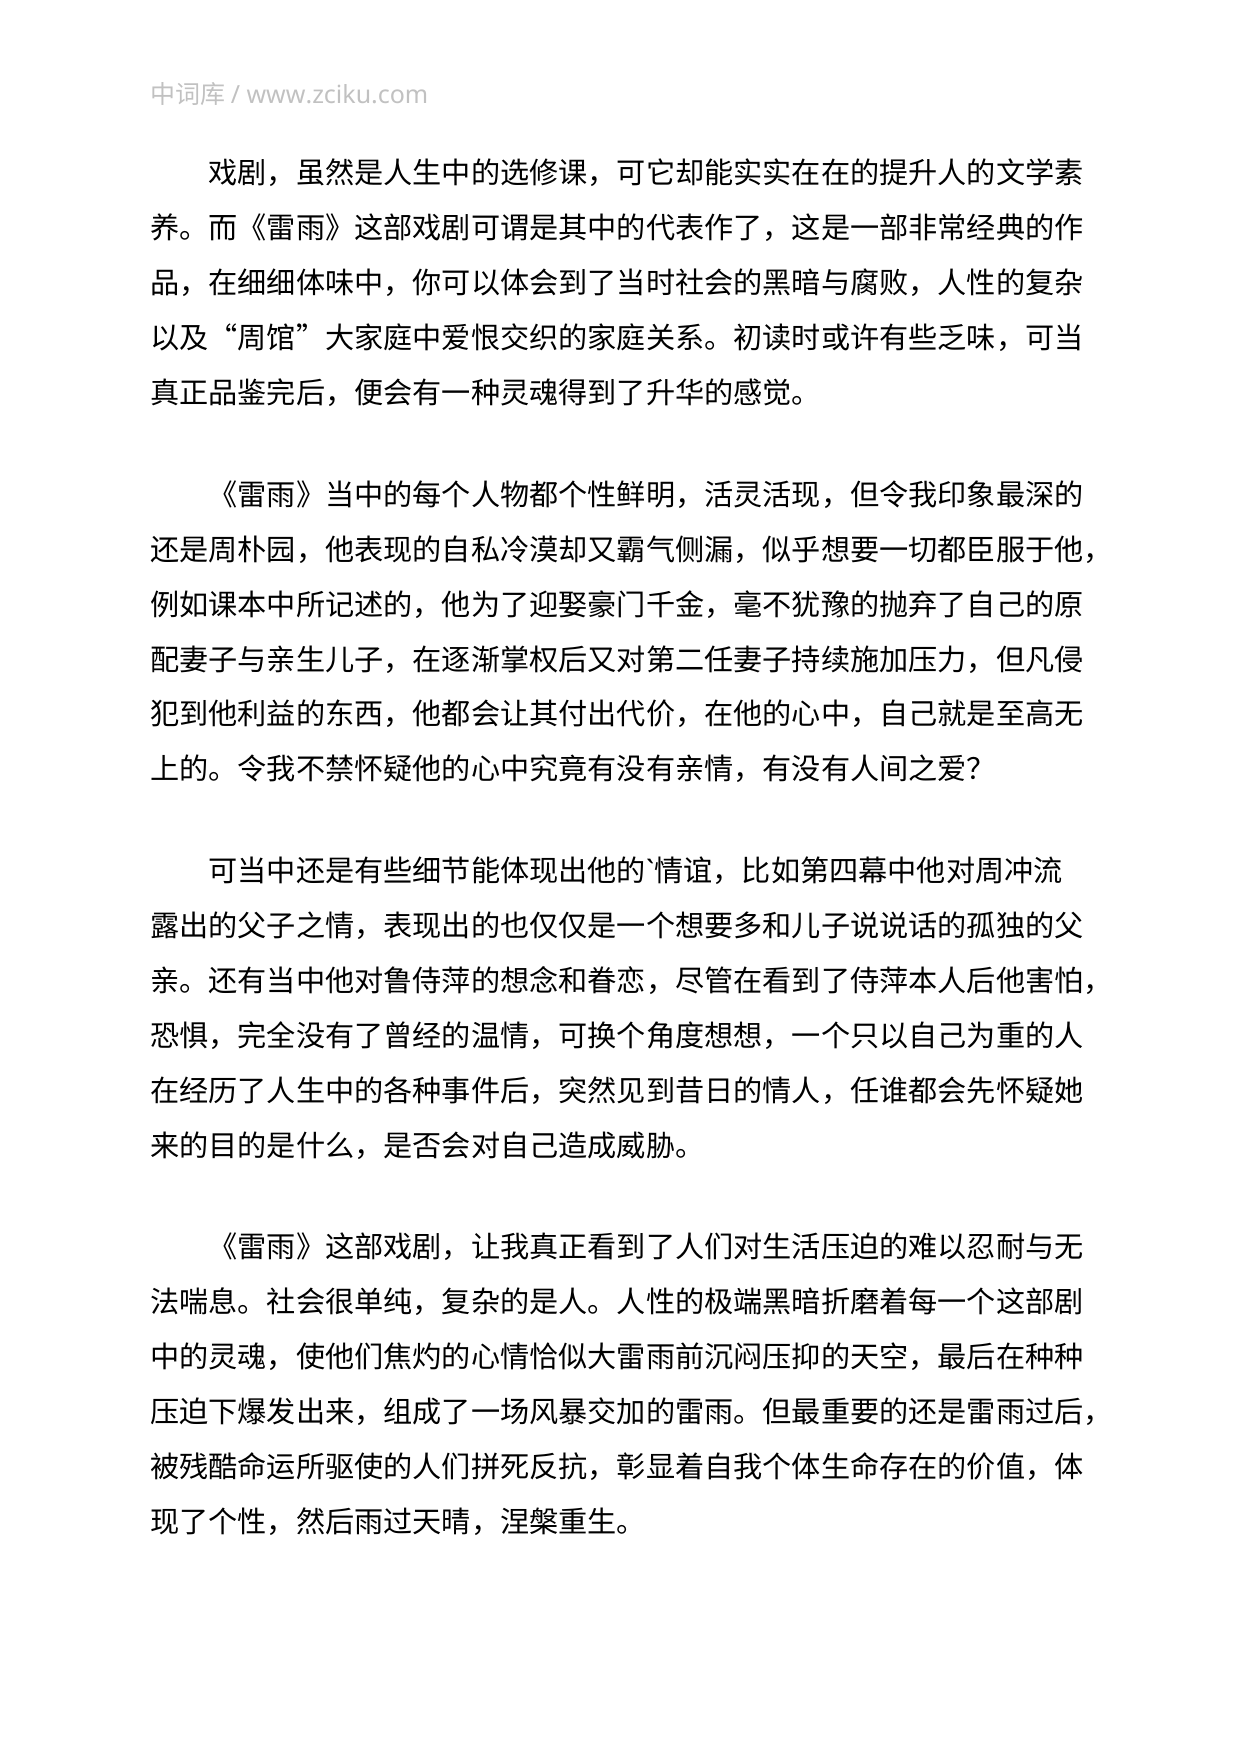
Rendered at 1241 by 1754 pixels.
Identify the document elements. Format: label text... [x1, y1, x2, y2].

text 戏剧，虽然是人生中的选修课，可它却能实实在在的提升人的文学素养。而《雷雨》这部戏剧可谓是其中的代表作了，这是一部非常经典的作品，在细细体味中，你可以体会到了当时社会的黑暗与腐败，人性的复杂以及“周馆”大家庭中爱恨交织的家庭关系。初读时或许有些乏味，可当真正品鉴完后，便会有一种灵魂得到了升华的感觉。 [150, 150, 1090, 412]
text 《雷雨》这部戏剧，让我真正看到了人们对生活压迫的难以忍耐与无法喘息。社会很单纯，复杂的是人。人性的极端黑暗折磨着每一个这部剧中的灵魂，使他们焦灼的心情恰似大雷雨前沉闷压抑的天空，最后在种种压迫下爆发出来，组成了一场风暴交加的雷雨。但最重要的还是雷雨过后，被残酷命运所驱使的人们拼死反抗，彰显着自我个体生命存在的价值，体现了个性，然后雨过天晴，涅槃重生。 [150, 1224, 1090, 1541]
text 《雷雨》当中的每个人物都个性鲜明，活灵活现，但令我印象最深的还是周朴园，他表现的自私冷漠却又霸气侧漏，似乎想要一切都臣服于他，例如课本中所记述的，他为了迎娶豪门千金，毫不犹豫的抛弃了自己的原配妻子与亲生儿子，在逐渐掌权后又对第二任妻子持续施加压力，但凡侵犯到他利益的东西，他都会让其付出代价，在他的心中，自己就是至高无上的。令我不禁怀疑他的心中究竟有没有亲情，有没有人间之爱？ [150, 471, 1090, 788]
text 可当中还是有些细节能体现出他的`情谊，比如第四幕中他对周冲流露出的父子之情，表现出的也仅仅是一个想要多和儿子说说话的孤独的父亲。还有当中他对鲁侍萍的想念和眷恋，尽管在看到了侍萍本人后他害怕，恐惧，完全没有了曾经的温情，可换个角度想想，一个只以自己为重的人在经历了人生中的各种事件后，突然见到昔日的情人，任谁都会先怀疑她来的目的是什么，是否会对自己造成威胁。 [150, 848, 1090, 1164]
